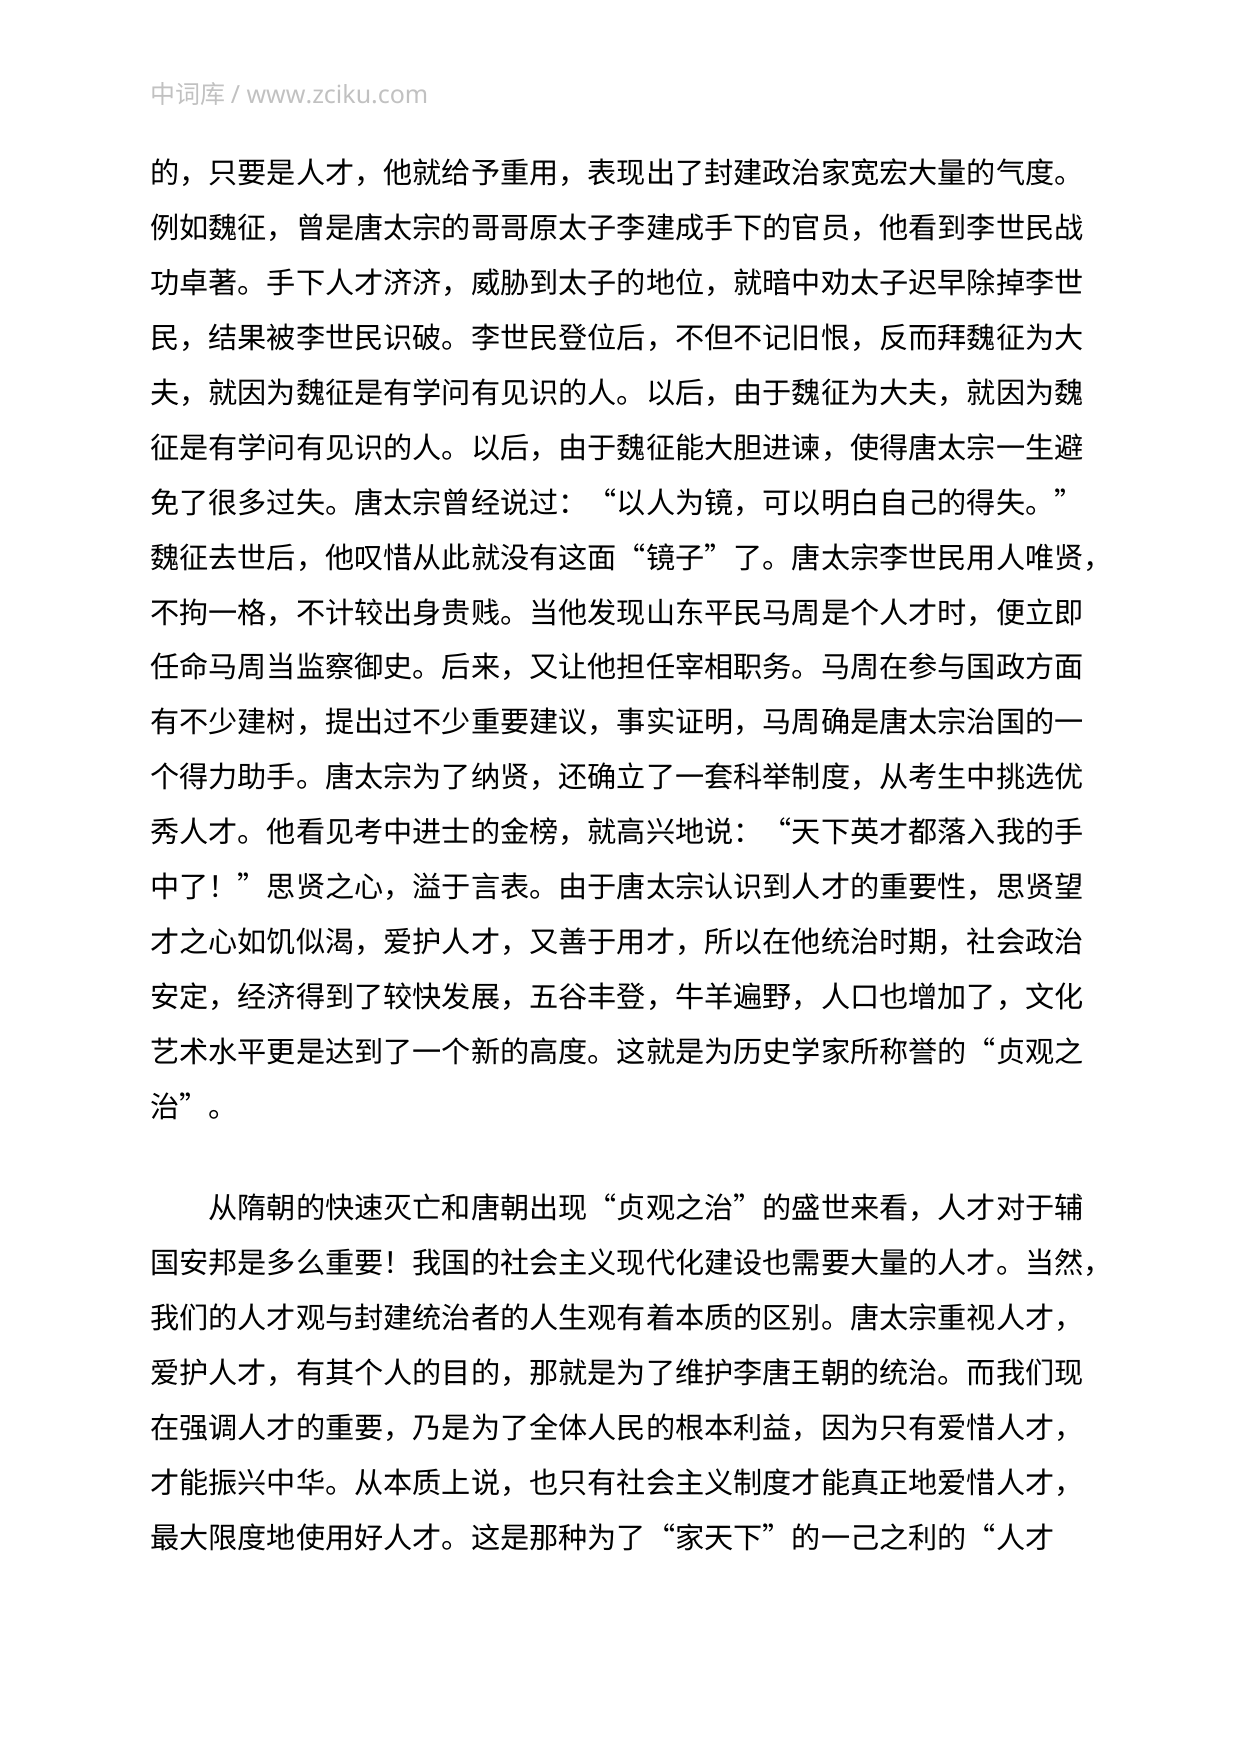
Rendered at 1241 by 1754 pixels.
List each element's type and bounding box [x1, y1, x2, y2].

text [150, 150, 1090, 1126]
text [150, 1185, 1090, 1557]
